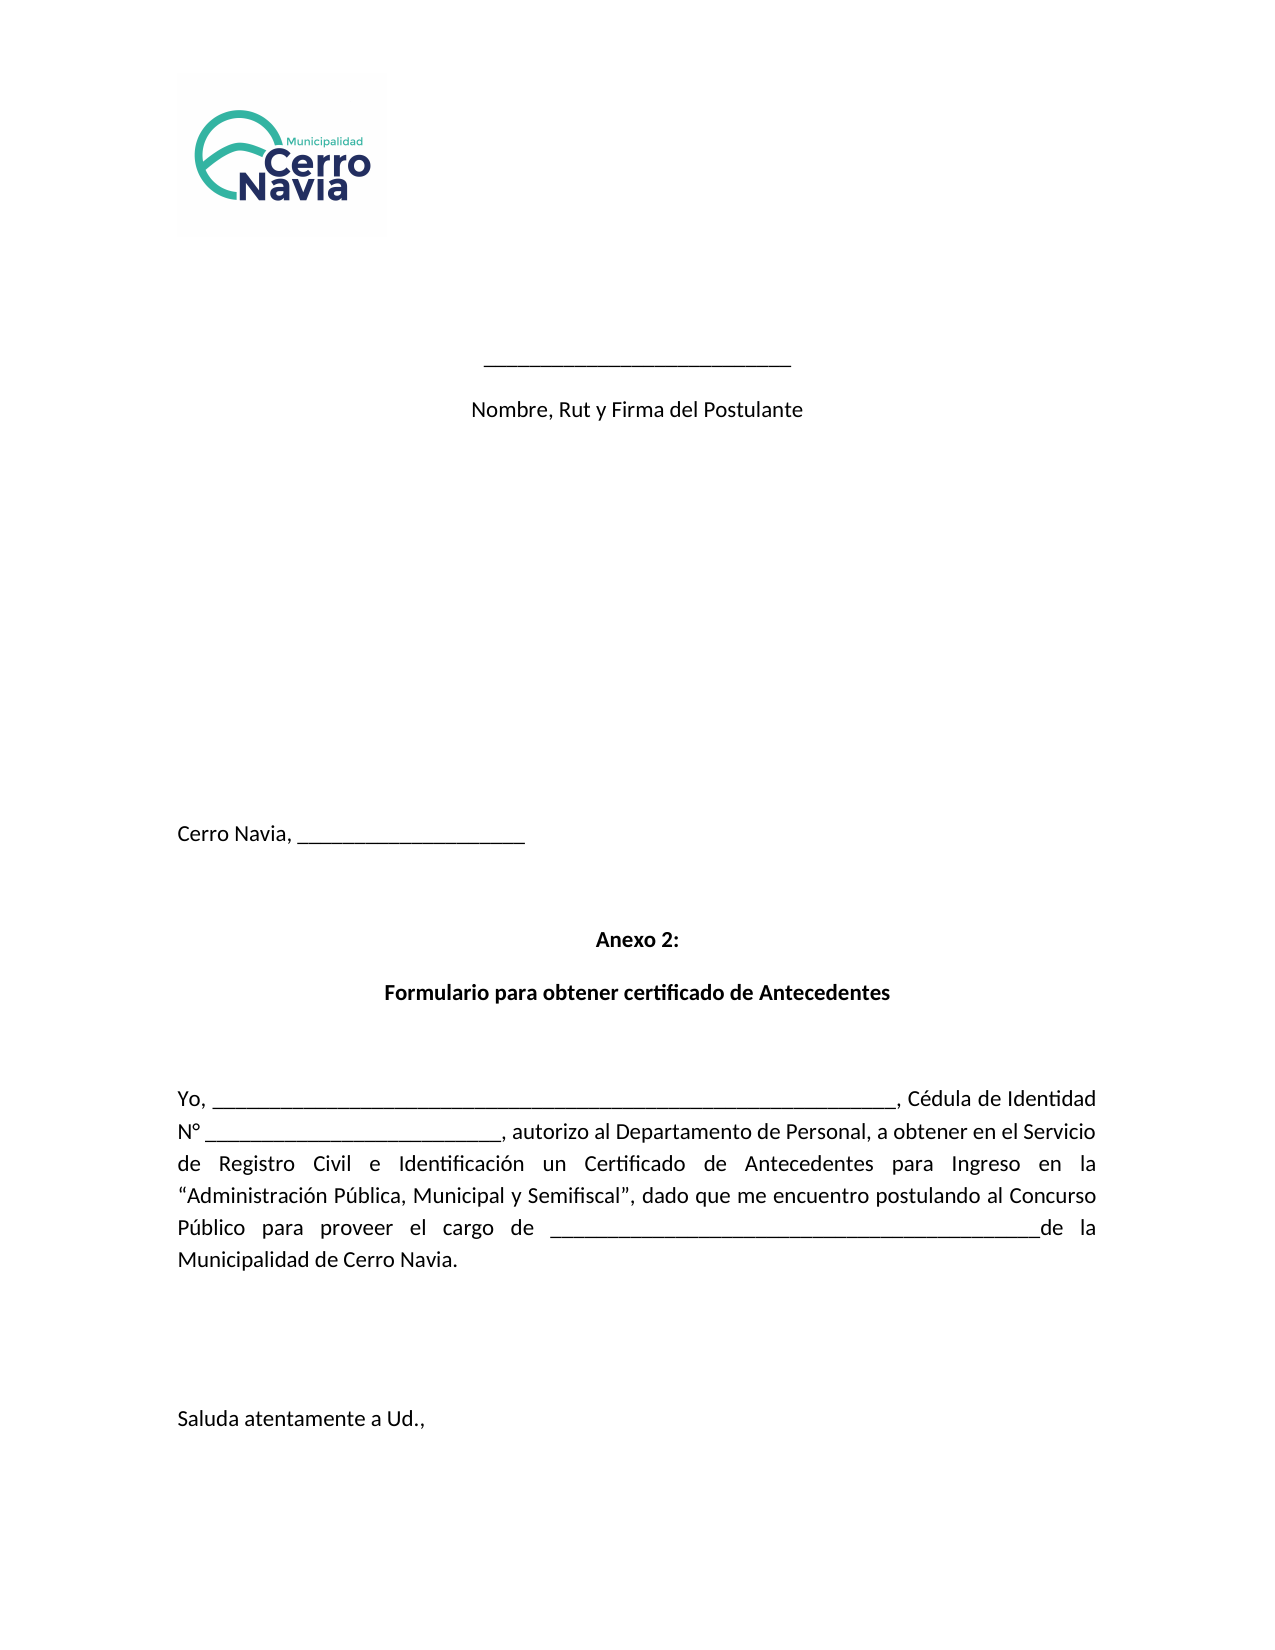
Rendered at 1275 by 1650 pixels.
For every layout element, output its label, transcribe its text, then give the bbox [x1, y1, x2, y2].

text ___________________________ [177, 342, 1098, 370]
text Nombre, Rut y Firma del Postulante [177, 395, 1098, 423]
text Anexo 2: [177, 926, 1098, 953]
text Saluda atentamente a Ud., [177, 1404, 1098, 1433]
text Formulario para obtener certificado de Antecedentes [177, 978, 1098, 1007]
text Yo, ____________________________________________________________, Cédula de Identidad N° __________________________, autorizo al Departamento de Personal, a obtener en el Servicio de Registro Civil e Identificación un Certificado de Antecedentes para Ingreso en la “Administración Pública, Municipal y Semifiscal”, dado que me encuentro postulando al Concurso Público para proveer el cargo de ___________________________________________de la Municipalidad de Cerro Navia. [177, 1084, 1098, 1273]
text Cerro Navia, ____________________ [177, 819, 1098, 847]
picture [177, 73, 388, 237]
